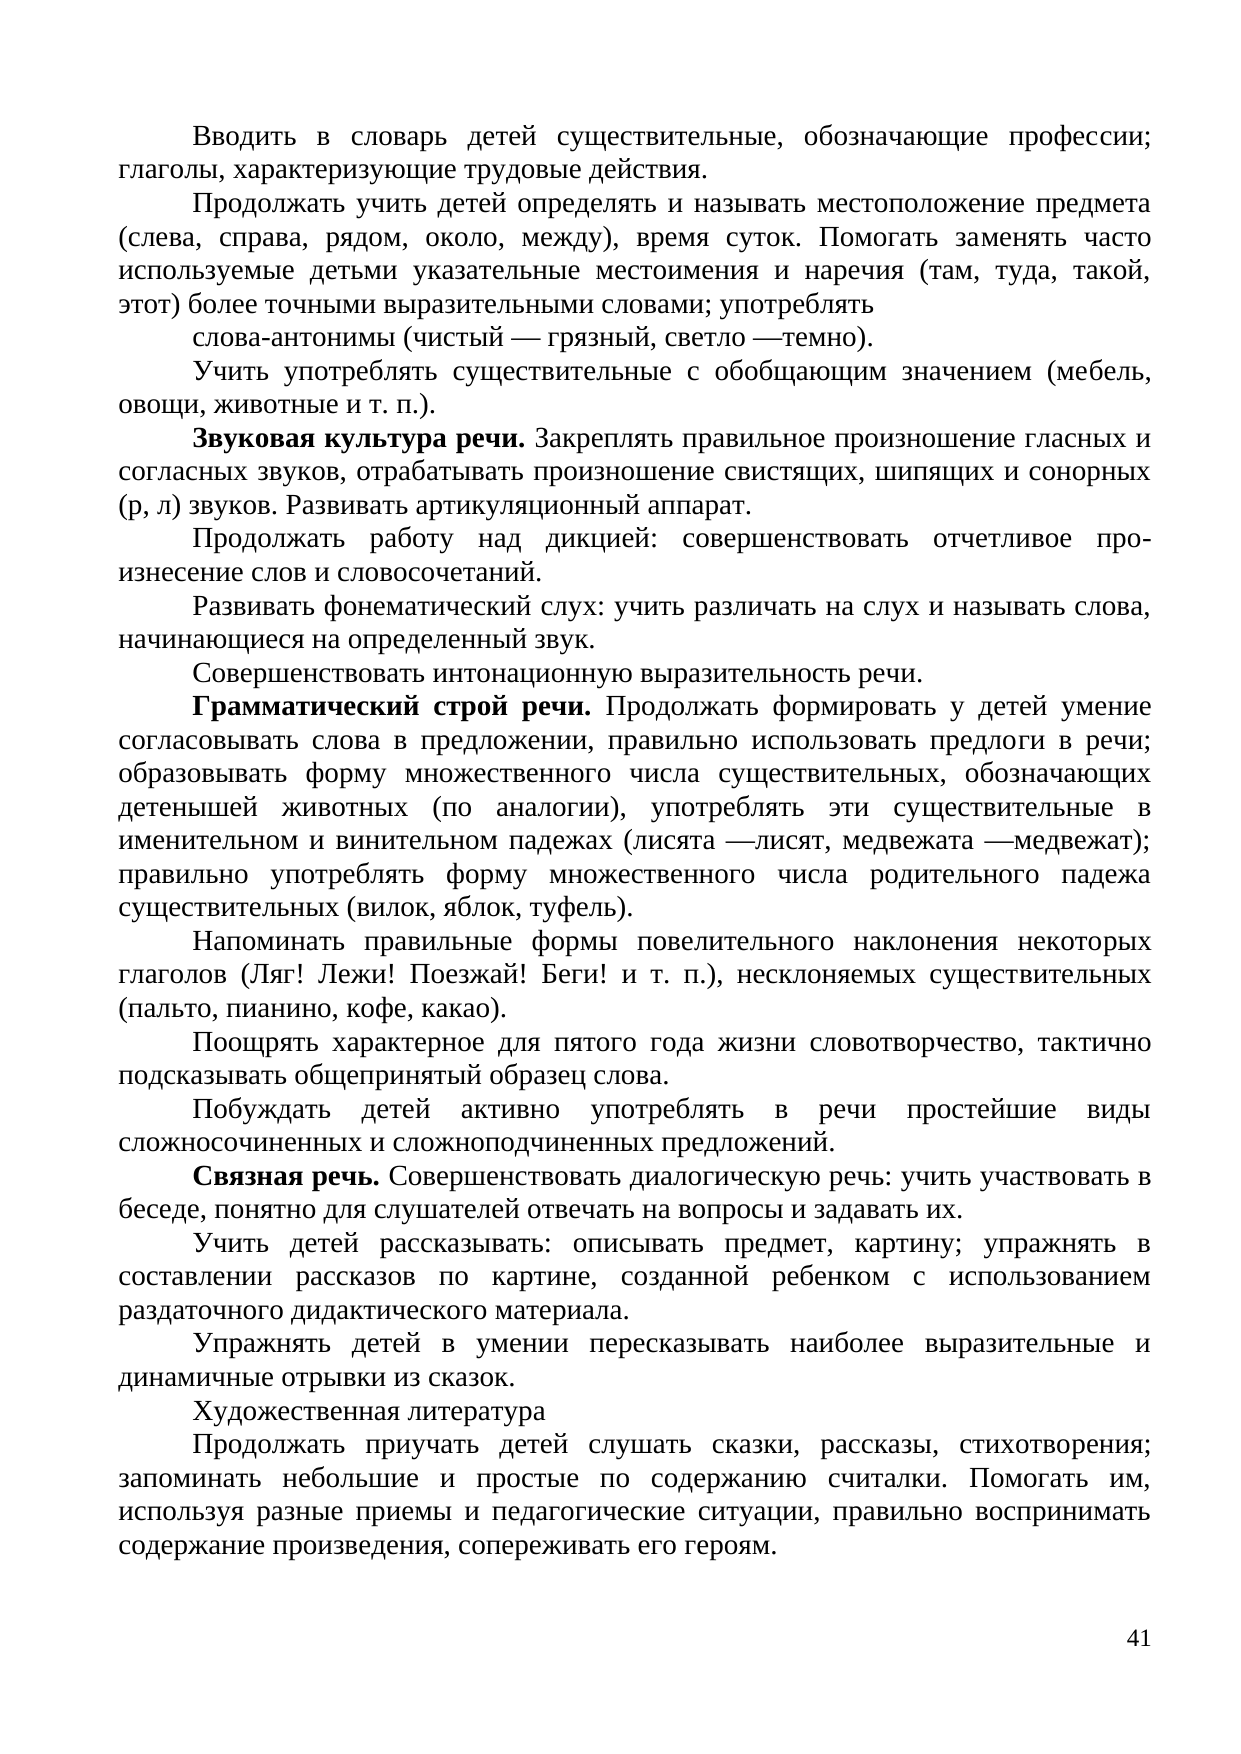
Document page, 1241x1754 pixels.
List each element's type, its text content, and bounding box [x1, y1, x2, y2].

text Побуждать детей активно употреблять в речи простейшие виды сложносочиненных и сложноподчиненных предложений. [118, 1091, 1152, 1158]
text Продолжать учить детей определять и называть местоположение предмета (слева, справа, рядом, около, между), время суток. Помогать заменять часто используемые детьми указательные местоимения и наречия (там, туда, такой, этот) более точными выразительными словами; употреблять [118, 185, 1152, 319]
text Продолжать работу над дикцией: совершенствовать отчетливое произнесение слов и словосочетаний. [118, 521, 1152, 588]
text Художественная литература [118, 1393, 1152, 1426]
text Напоминать правильные формы повелительного наклонения некоторых глаголов (Ляг! Лежи! Поезжай! Беги! и т. п.), несклоняемых существительных (пальто, пианино, кофе, какао). [118, 923, 1152, 1024]
text Грамматический строй речи. Продолжать формировать у детей умение согласовывать слова в предложении, правильно использовать предлоги в речи; образовывать форму множественного числа существительных, обозначающих детенышей животных (по аналогии), употреблять эти существительные в именительном и винительном падежах (лисята —лисят, медвежата —медвежат); правильно употреблять форму множественного числа родительного падежа существительных (вилок, яблок, туфель). [118, 688, 1152, 923]
text Упражнять детей в умении пересказывать наиболее выразительные и динамичные отрывки из сказок. [118, 1326, 1152, 1393]
text Учить употреблять существительные с обобщающим значением (мебель, овощи, животные и т. п.). [118, 353, 1152, 420]
text Звуковая культура речи. Закреплять правильное произношение гласных и согласных звуков, отрабатывать произношение свистящих, шипящих и сонорных (р, л) звуков. Развивать артикуляционный аппарат. [118, 420, 1152, 521]
text Учить детей рассказывать: описывать предмет, картину; упражнять в составлении рассказов по картине, созданной ребенком с использованием раздаточного дидактического материала. [118, 1225, 1152, 1326]
text Совершенствовать интонационную выразительность речи. [118, 655, 1152, 688]
text Вводить в словарь детей существительные, обозначающие профессии; глаголы, характеризующие трудовые действия. [118, 118, 1152, 185]
text Связная речь. Совершенствовать диалогическую речь: учить участвовать в беседе, понятно для слушателей отвечать на вопросы и задавать их. [118, 1158, 1152, 1225]
text слова-антонимы (чистый — грязный, светло —темно). [118, 319, 1152, 353]
text Продолжать приучать детей слушать сказки, рассказы, стихотворения; запоминать небольшие и простые по содержанию считалки. Помогать им, используя разные приемы и педагогические ситуации, правильно воспринимать содержание произведения, сопереживать его героям. [118, 1426, 1152, 1560]
text Развивать фонематический слух: учить различать на слух и называть слова, начинающиеся на определенный звук. [118, 588, 1152, 655]
text Поощрять характерное для пятого года жизни словотворчество, тактично подсказывать общепринятый образец слова. [118, 1024, 1152, 1091]
